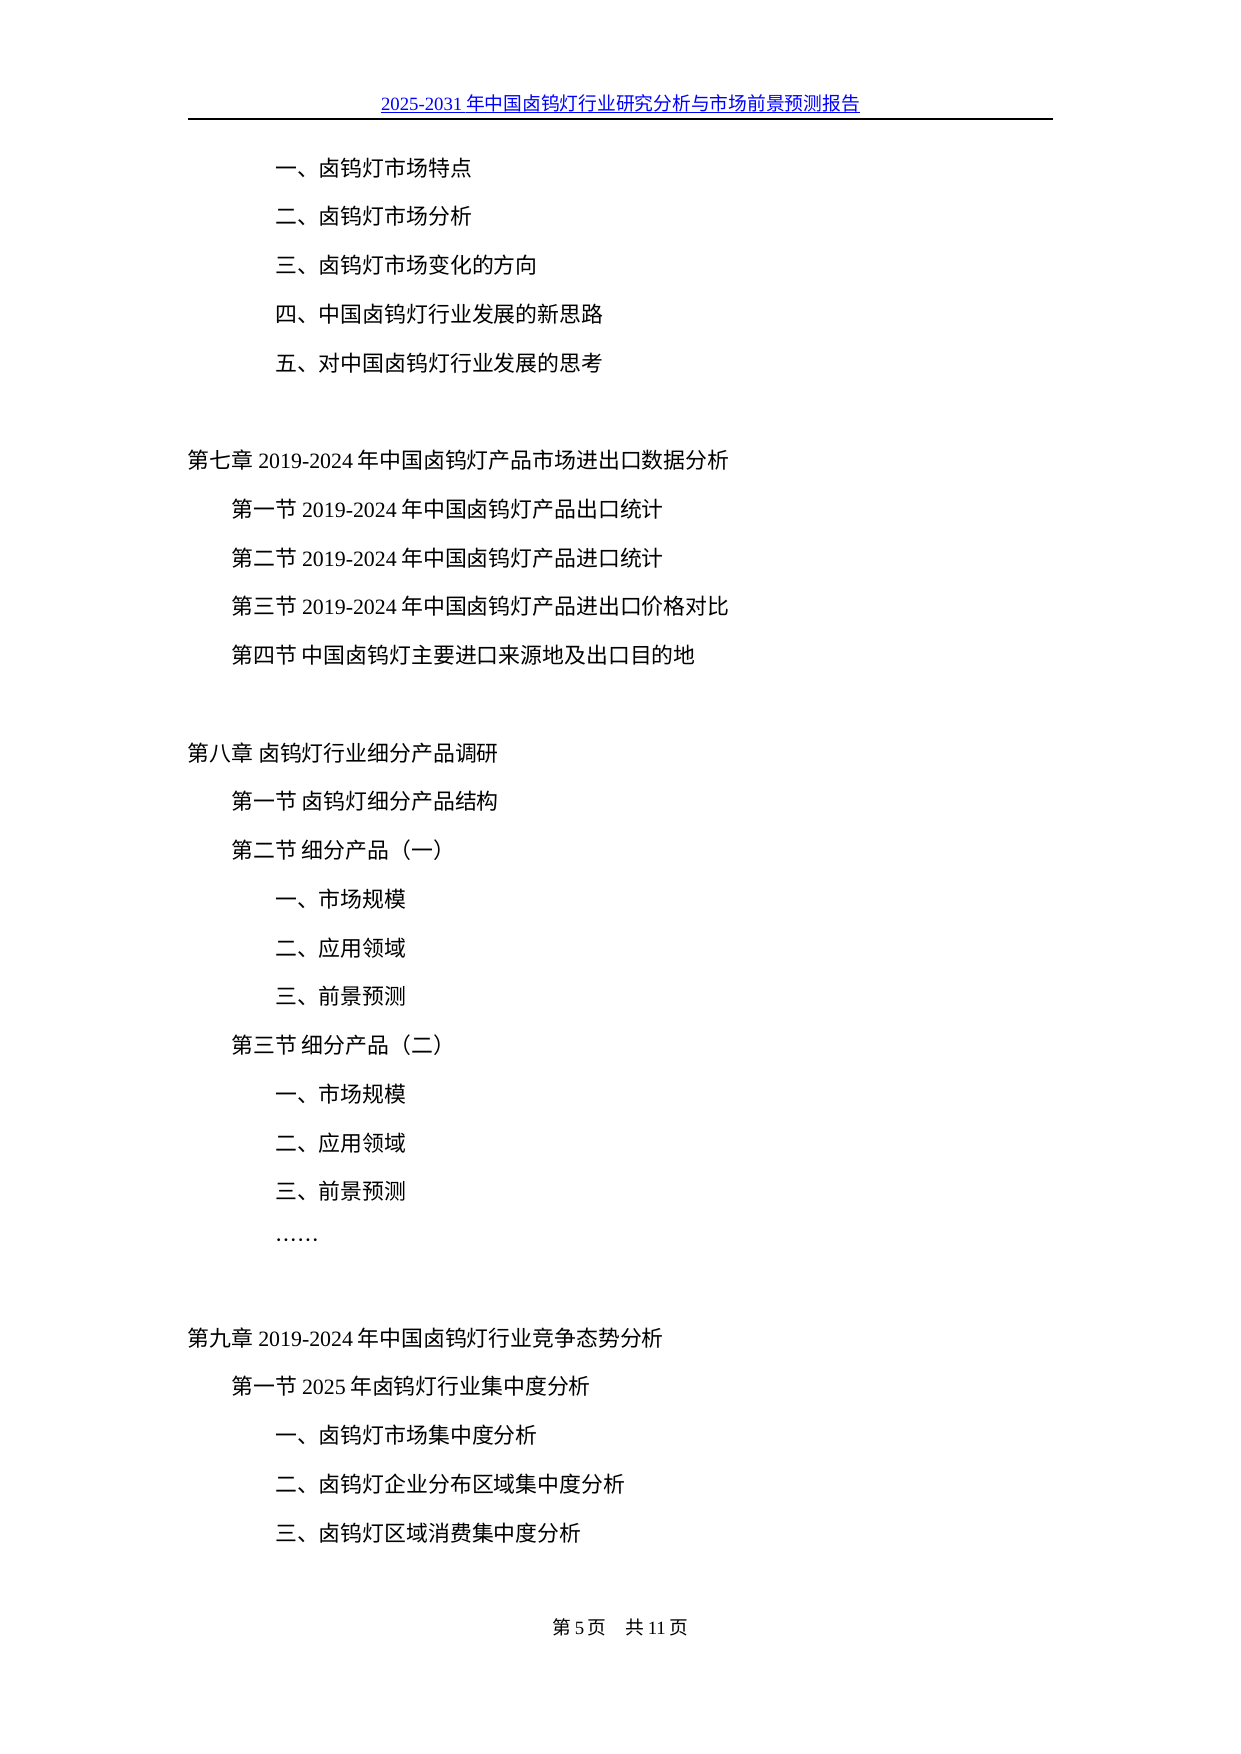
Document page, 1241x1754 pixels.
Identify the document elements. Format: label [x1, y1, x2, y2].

text [187, 150, 1053, 1548]
